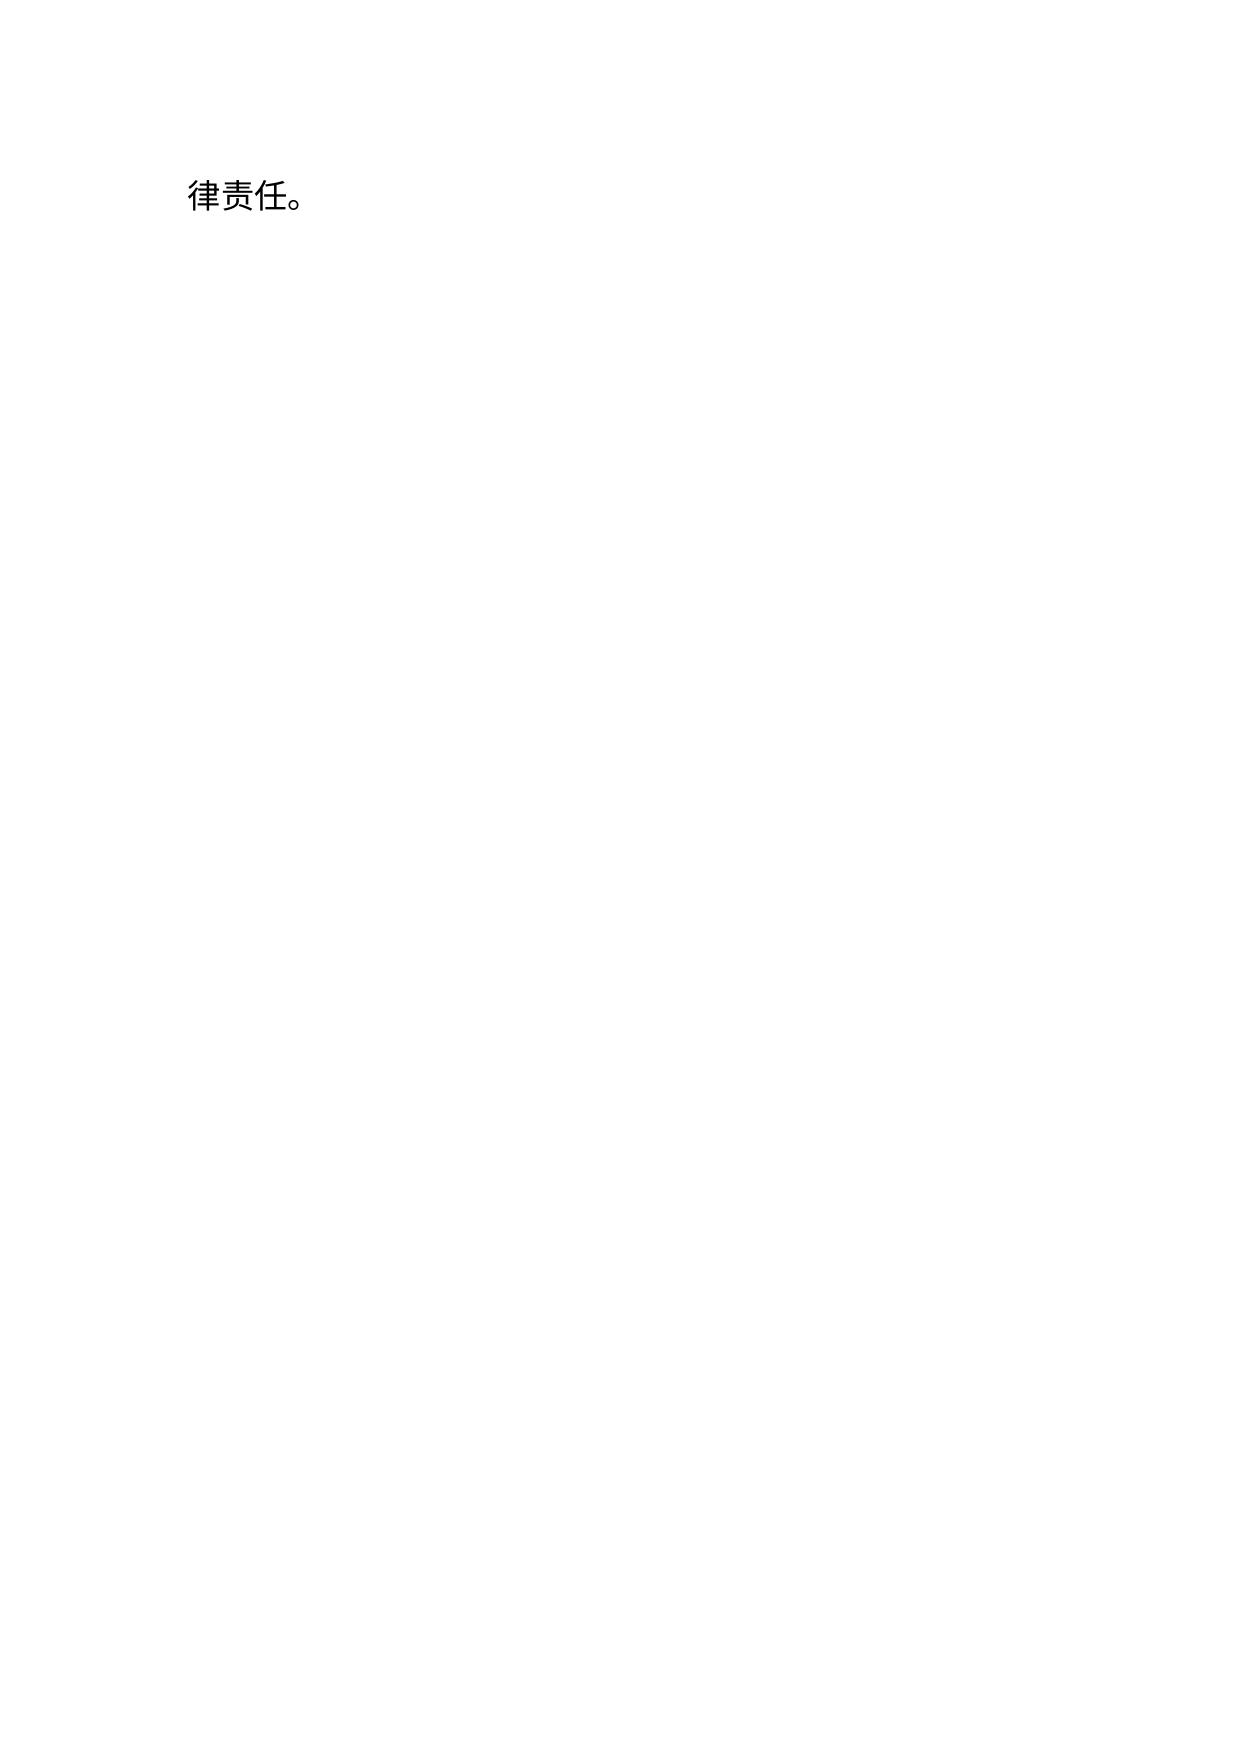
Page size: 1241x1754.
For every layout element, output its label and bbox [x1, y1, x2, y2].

text [187, 162, 1053, 227]
